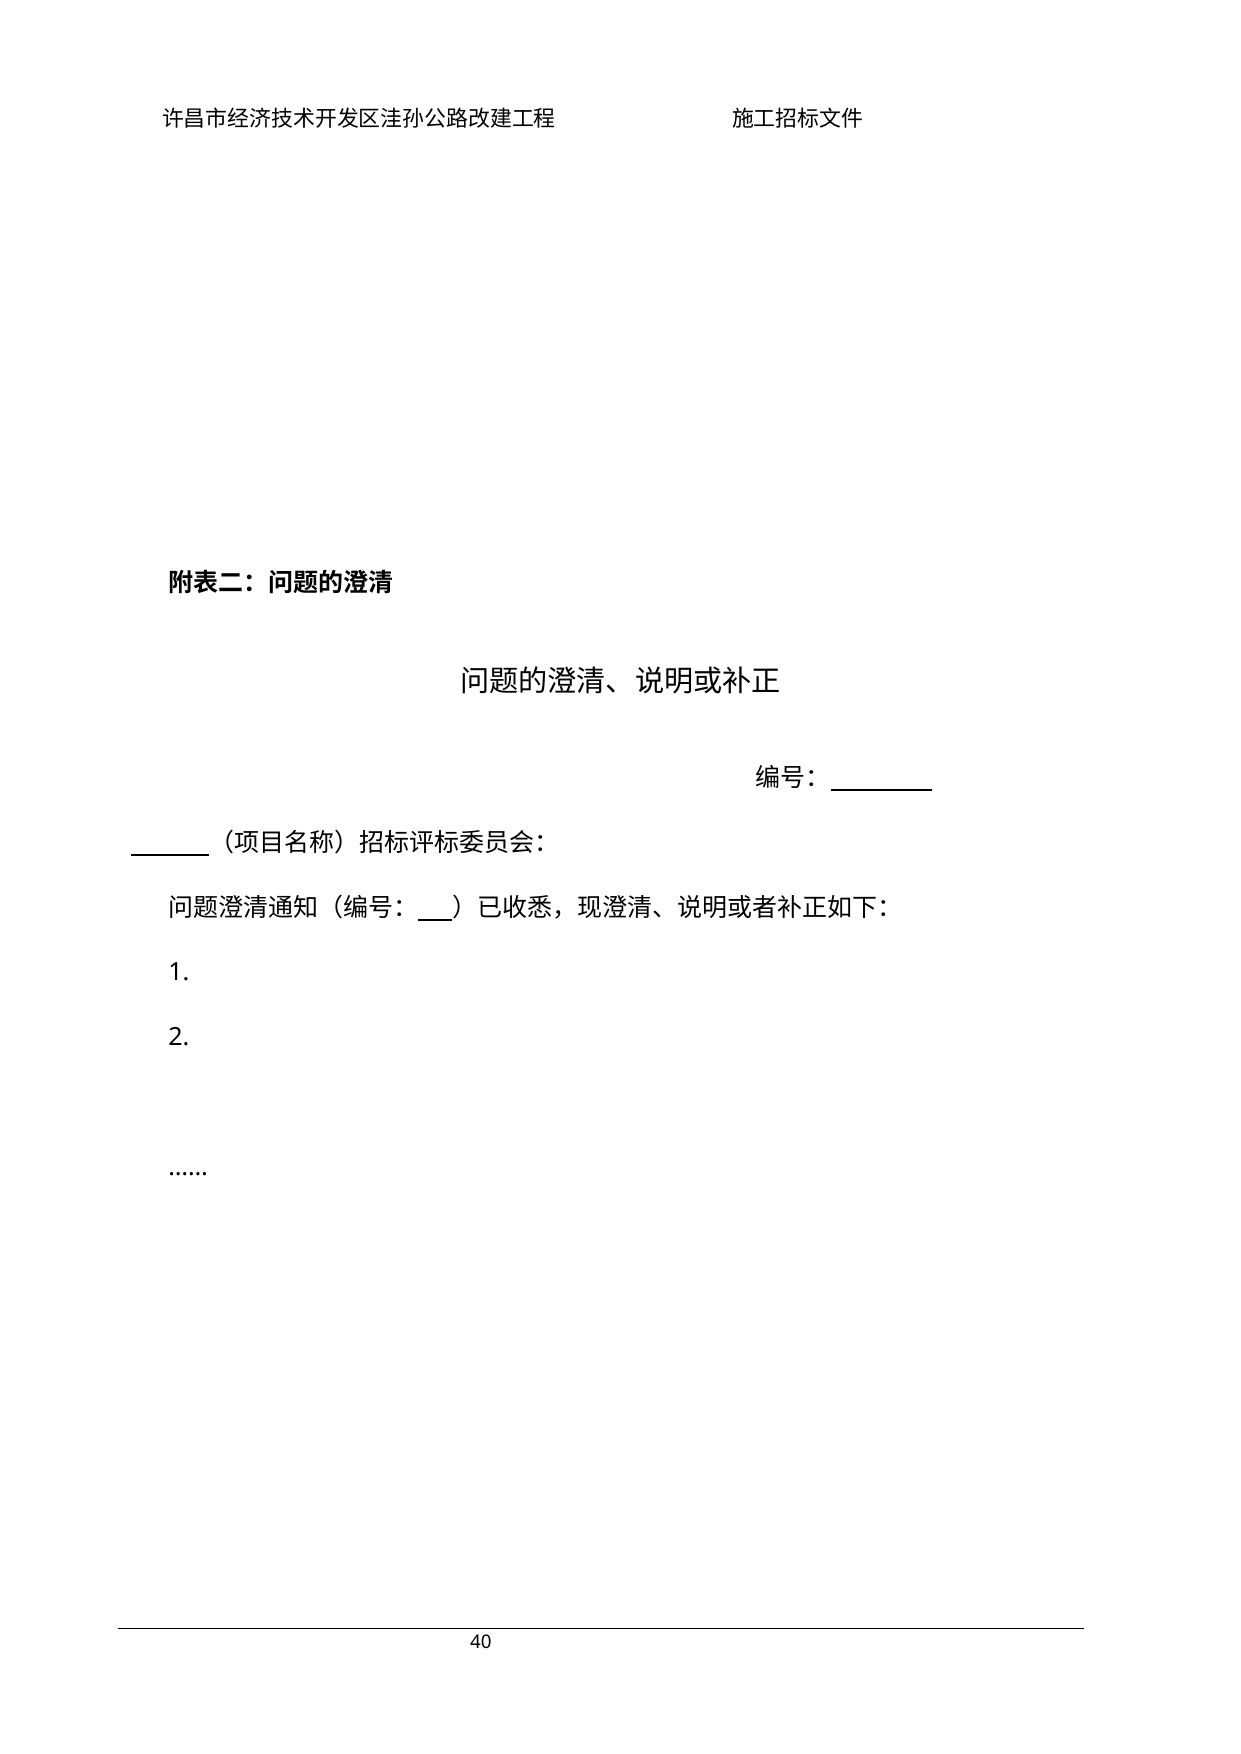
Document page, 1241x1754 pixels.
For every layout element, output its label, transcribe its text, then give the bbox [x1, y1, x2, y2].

text …… [118, 1133, 1122, 1198]
text 编号： [118, 743, 1122, 808]
text 2. [118, 1003, 1122, 1068]
text 附表二：问题的澄清 [118, 548, 1122, 613]
text 1. [118, 938, 1122, 1003]
text 问题澄清通知（编号： ）已收悉，现澄清、说明或者补正如下： [118, 873, 1122, 938]
text 问题的澄清、说明或补正 [118, 646, 1122, 711]
text （项目名称）招标评标委员会： [118, 808, 1122, 873]
